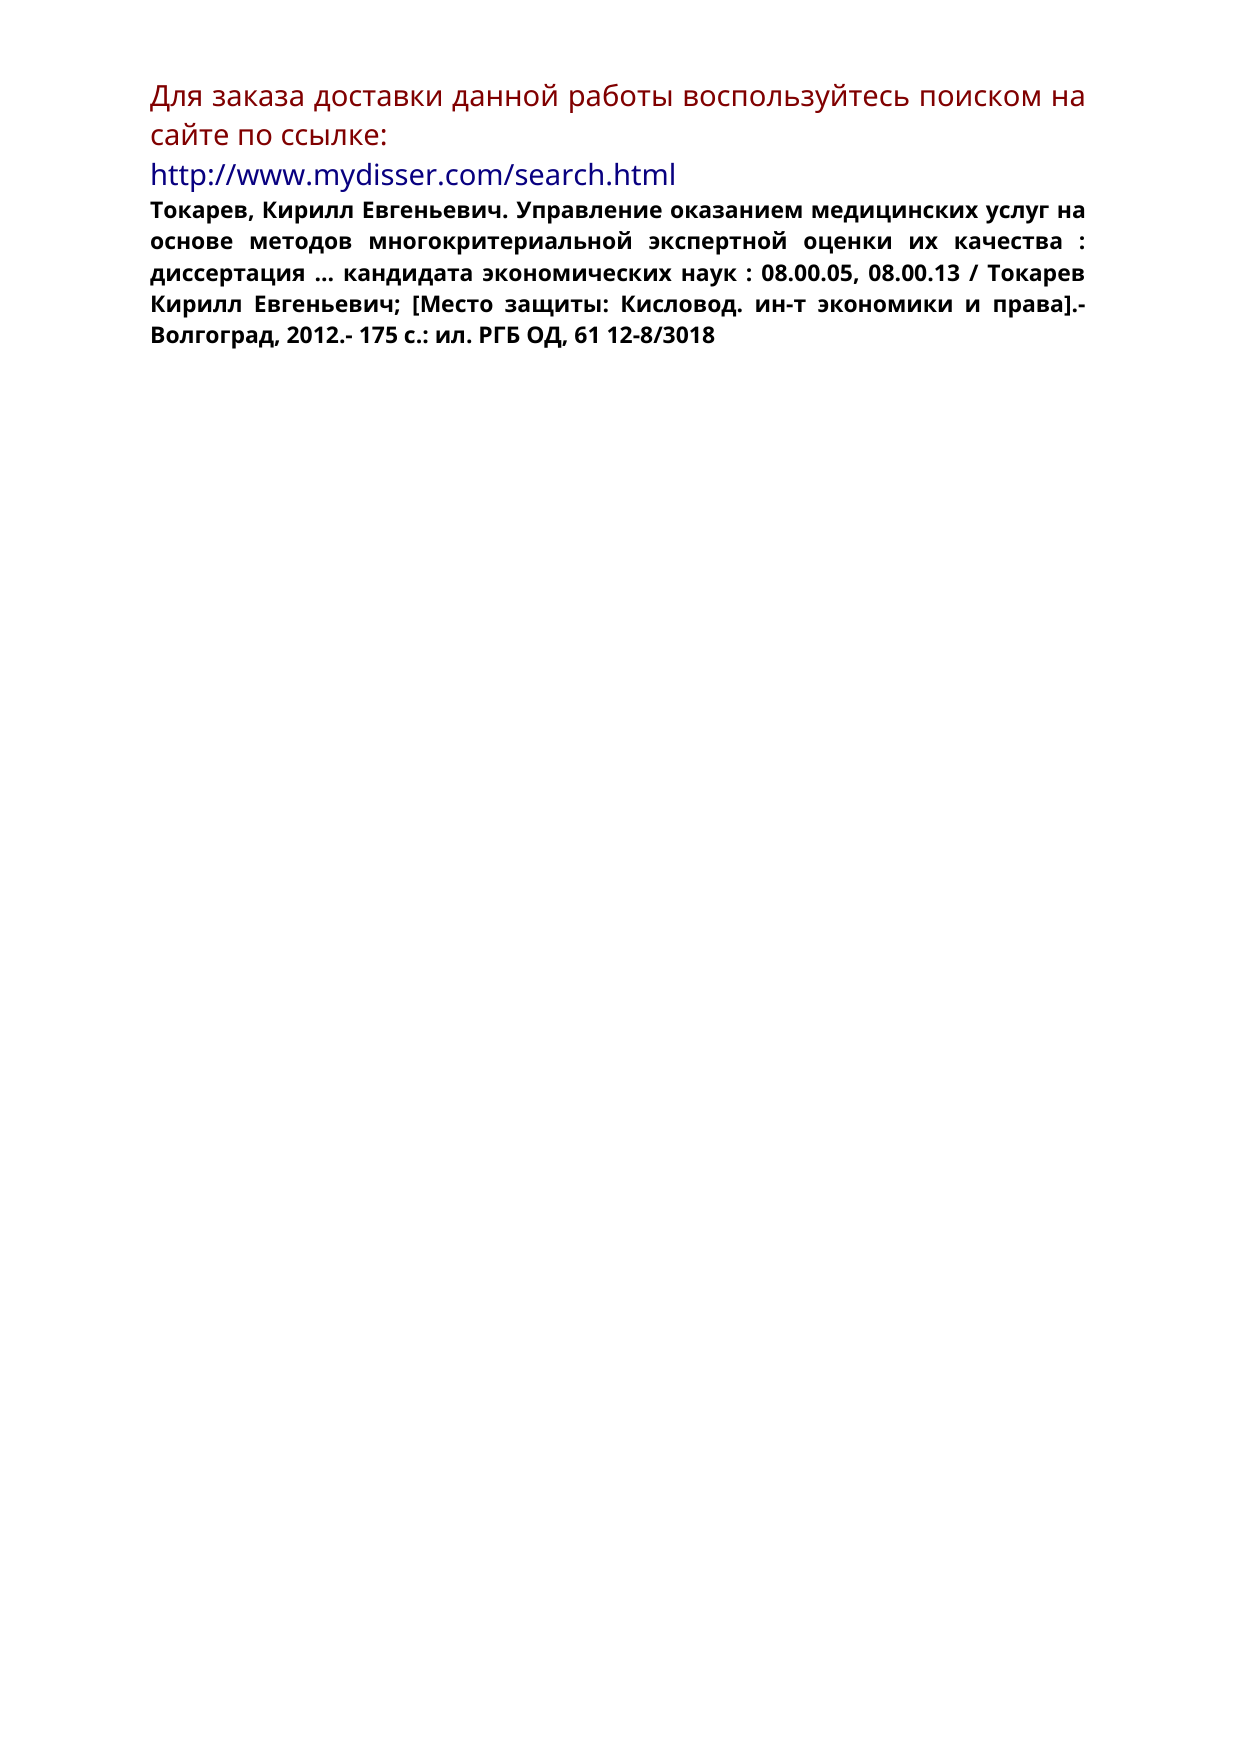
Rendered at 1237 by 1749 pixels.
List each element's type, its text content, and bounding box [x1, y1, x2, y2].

text Токарев, Кирилл Евгеньевич. Управление оказанием медицинских услуг на основе методов многокритериальной экспертной оценки их качества : диссертация ... кандидата экономических наук : 08.00.05, 08.00.13 / Токарев Кирилл Евгеньевич; [Место защиты: Кисловод. ин-т экономики и права].- Волгоград, 2012.- 175 с.: ил. РГБ ОД, 61 12-8/3018 [150, 194, 1086, 350]
